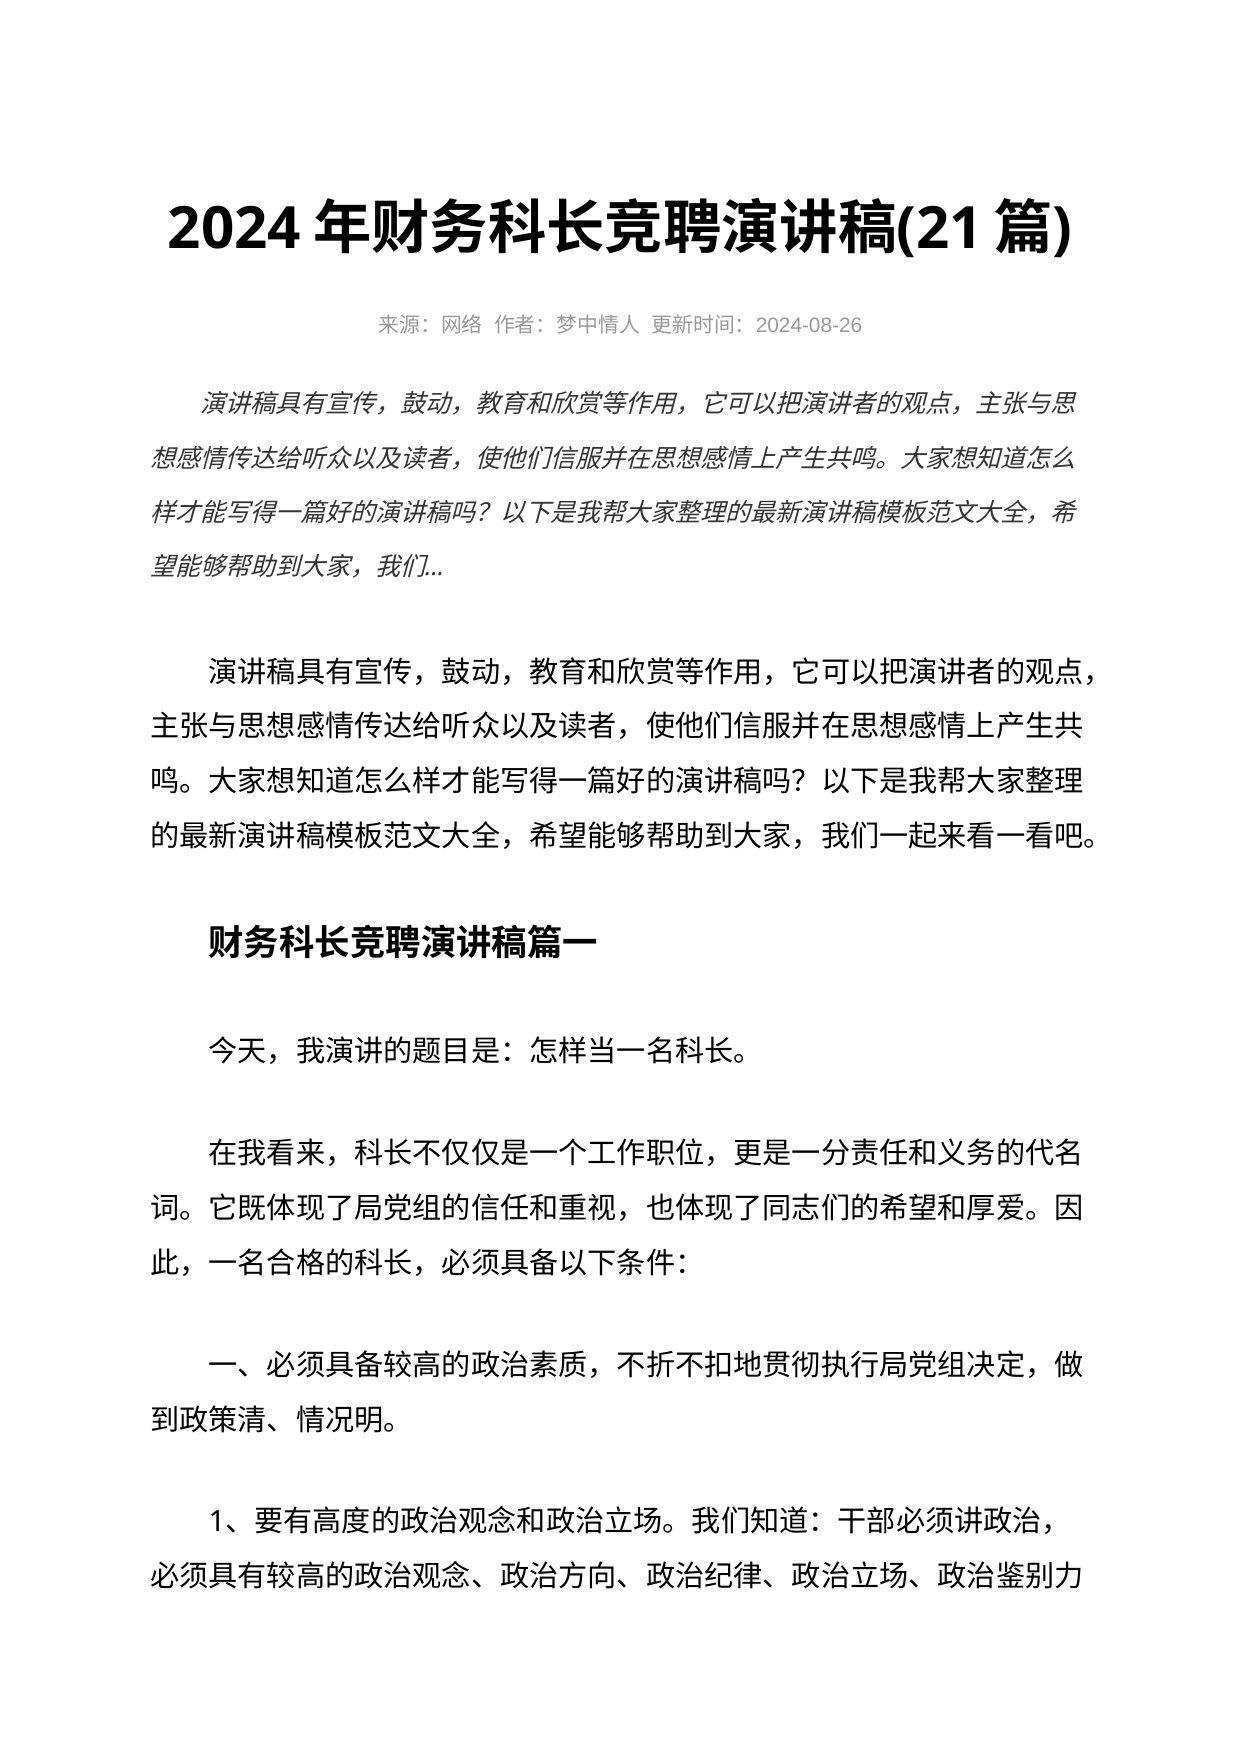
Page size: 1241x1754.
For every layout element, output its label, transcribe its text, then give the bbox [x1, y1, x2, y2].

text 演讲稿具有宣传，鼓动，教育和欣赏等作用，它可以把演讲者的观点，主张与思想感情传达给听众以及读者，使他们信服并在思想感情上产生共鸣。大家想知道怎么样才能写得一篇好的演讲稿吗？以下是我帮大家整理的最新演讲稿模板范文大全，希望能够帮助到大家，我们... [150, 384, 1090, 583]
subtitle 2024年财务科长竞聘演讲稿(21篇) [150, 181, 1090, 266]
text 一、必须具备较高的政治素质，不折不扣地贯彻执行局党组决定，做到政策清、情况明。 [150, 1341, 1090, 1438]
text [150, 1498, 1090, 1595]
text 来源：网络 作者：梦中情人 更新时间：2024-08-26 [150, 313, 1090, 337]
text 演讲稿具有宣传，鼓动，教育和欣赏等作用，它可以把演讲者的观点，主张与思想感情传达给听众以及读者，使他们信服并在思想感情上产生共鸣。大家想知道怎么样才能写得一篇好的演讲稿吗？以下是我帮大家整理的最新演讲稿模板范文大全，希望能够帮助到大家，我们一起来看一看吧。 [150, 648, 1090, 855]
text 财务科长竞聘演讲稿篇一 [150, 914, 1090, 966]
text 在我看来，科长不仅仅是一个工作职位，更是一分责任和义务的代名词。它既体现了局党组的信任和重视，也体现了同志们的希望和厚爱。因此，一名合格的科长，必须具备以下条件： [150, 1130, 1090, 1282]
text 今天，我演讲的题目是：怎样当一名科长。 [150, 1028, 1090, 1070]
